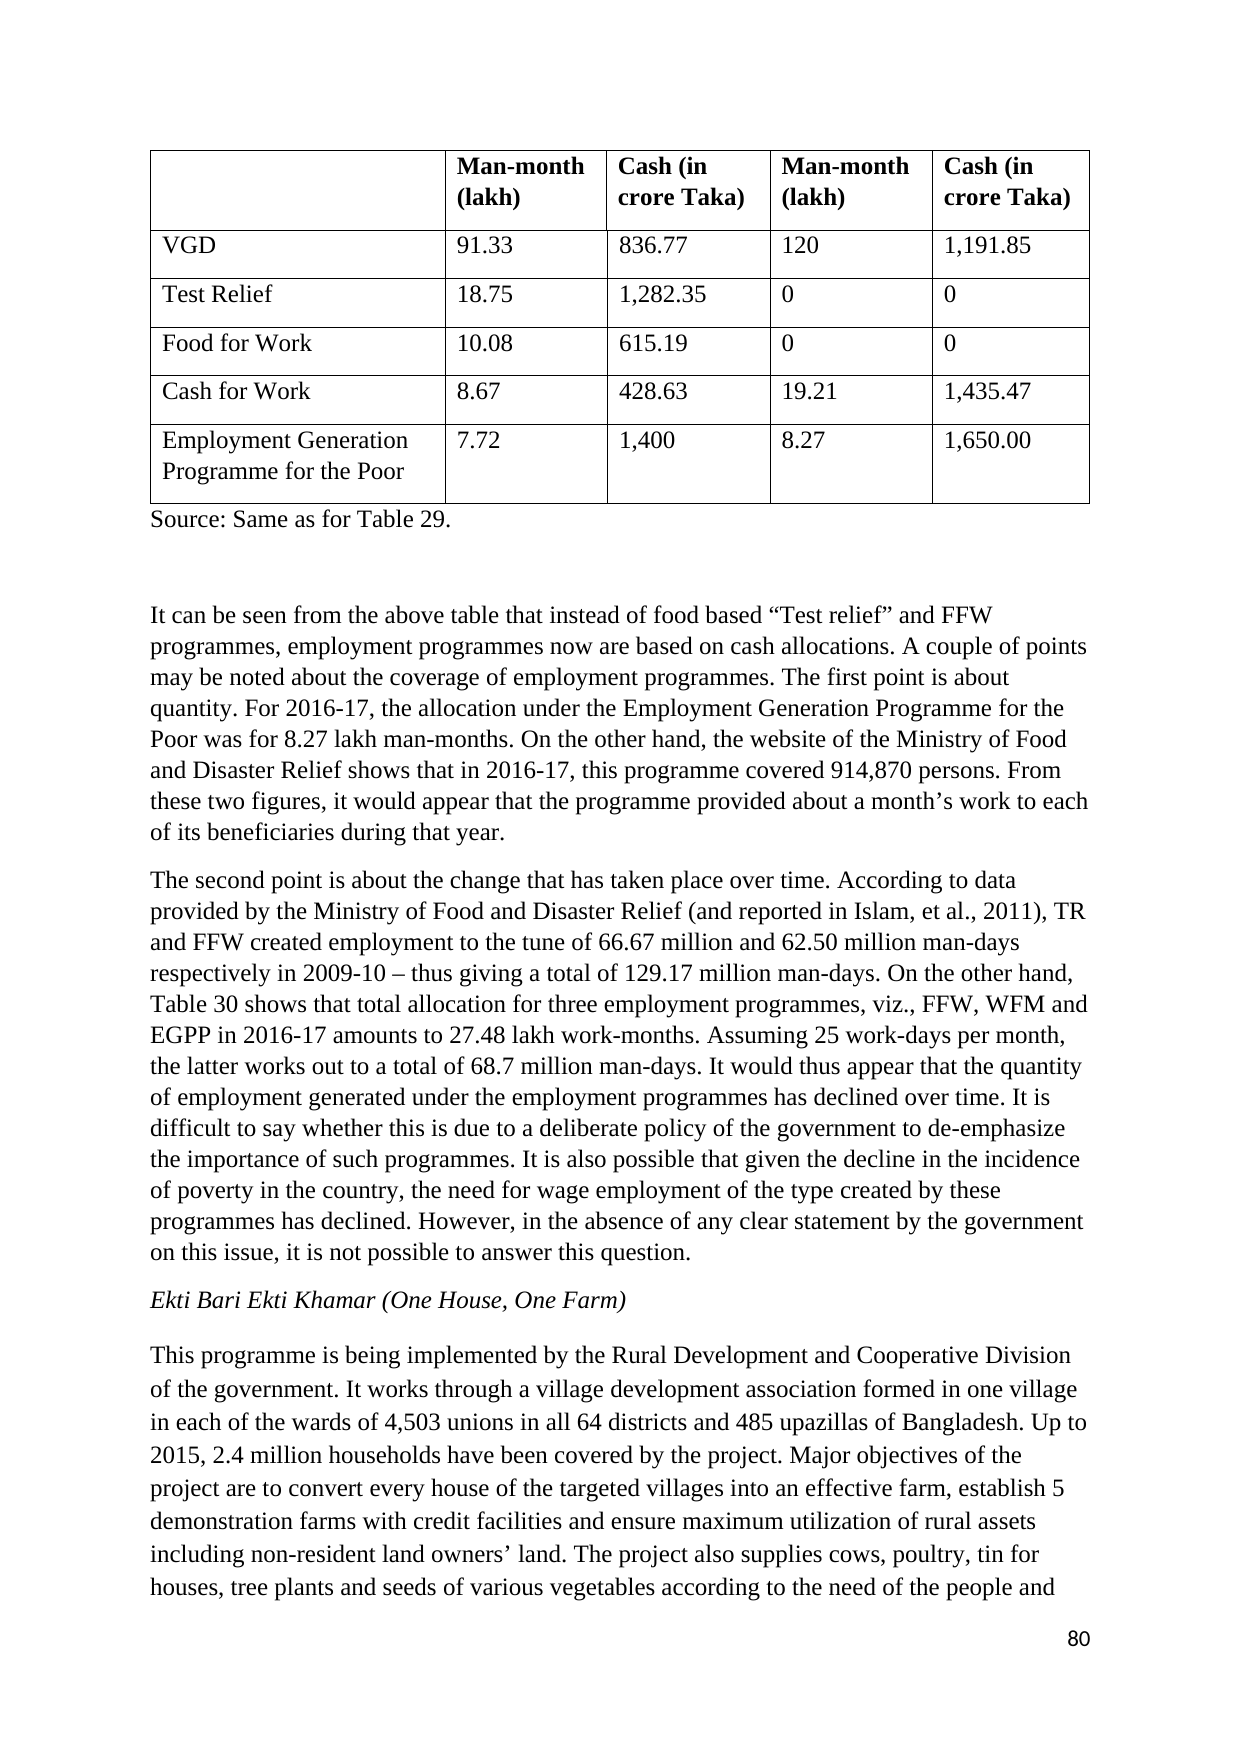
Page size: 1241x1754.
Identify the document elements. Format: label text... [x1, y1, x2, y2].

table_cell Cash for Work [151, 376, 445, 424]
table_cell 836.77 [608, 231, 770, 278]
table_cell 0 [771, 328, 932, 375]
table_cell 0 [771, 279, 932, 327]
table_cell 91.33 [446, 231, 607, 278]
text Ekti Bari Ekti Khamar (One House, One Farm) [150, 1285, 1090, 1314]
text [150, 1341, 1090, 1601]
table_cell 1,191.85 [933, 231, 1089, 278]
table_cell 120 [771, 231, 932, 278]
table_cell 0 [933, 279, 1089, 327]
table_cell Cash (in crore Taka) [933, 151, 1089, 229]
table_cell Man-month (lakh) [446, 151, 606, 229]
table_cell VGD [151, 231, 445, 278]
text The second point is about the change that has taken place over time. According to data provided by the Ministry of Food and Disaster Relief (and reported in Islam, et al., 2011), TR and FFW created employment to the tune of 66.67 million and 62.50 million man-days respectively in 2009-10 – thus giving a total of 129.17 million man-days. On the other hand, Table 30 shows that total allocation for three employment programmes, viz., FFW, WFM and EGPP in 2016-17 amounts to 27.48 lakh work-months. Assuming 25 work-days per month, the latter works out to a total of 68.7 million man-days. It would thus appear that the quantity of employment generated under the employment programmes has declined over time. It is difficult to say whether this is due to a deliberate policy of the government to de-emphasize the importance of such programmes. It is also possible that given the decline in the incidence of poverty in the country, the need for wage employment of the type created by these programmes has declined. However, in the absence of any clear statement by the government on this issue, it is not possible to answer this question. [150, 865, 1090, 1266]
text It can be seen from the above table that instead of food based “Test relief” and FFW programmes, employment programmes now are based on cash allocations. A couple of points may be noted about the coverage of employment programmes. The first point is about quantity. For 2016-17, the allocation under the Employment Generation Programme for the Poor was for 8.27 lakh man-months. On the other hand, the website of the Ministry of Food and Disaster Relief shows that in 2016-17, this programme covered 914,870 persons. From these two figures, it would appear that the programme provided about a month’s work to each of its beneficiaries during that year. [150, 600, 1090, 846]
table_cell 615.19 [608, 328, 770, 375]
table_cell Test Relief [151, 279, 445, 327]
table_cell 1,650.00 [933, 425, 1089, 503]
text Source: Same as for Table 29. [150, 504, 1090, 533]
table_cell Man-month (lakh) [771, 151, 932, 229]
table_cell Cash (in crore Taka) [607, 151, 770, 229]
table_cell 7.72 [446, 425, 607, 503]
table_cell 18.75 [446, 279, 607, 327]
table_cell Food for Work [151, 328, 445, 375]
table_cell [151, 151, 445, 229]
table_cell 8.67 [446, 376, 607, 424]
table_cell 1,400 [608, 425, 770, 503]
table_cell Employment Generation Programme for the Poor [151, 425, 445, 503]
table_cell 1,435.47 [933, 376, 1089, 424]
table_cell 19.21 [771, 376, 932, 424]
table_cell 10.08 [446, 328, 607, 375]
table_cell 0 [933, 328, 1089, 375]
table_cell 8.27 [771, 425, 932, 503]
table_cell 1,282.35 [608, 279, 770, 327]
table_cell 428.63 [608, 376, 770, 424]
